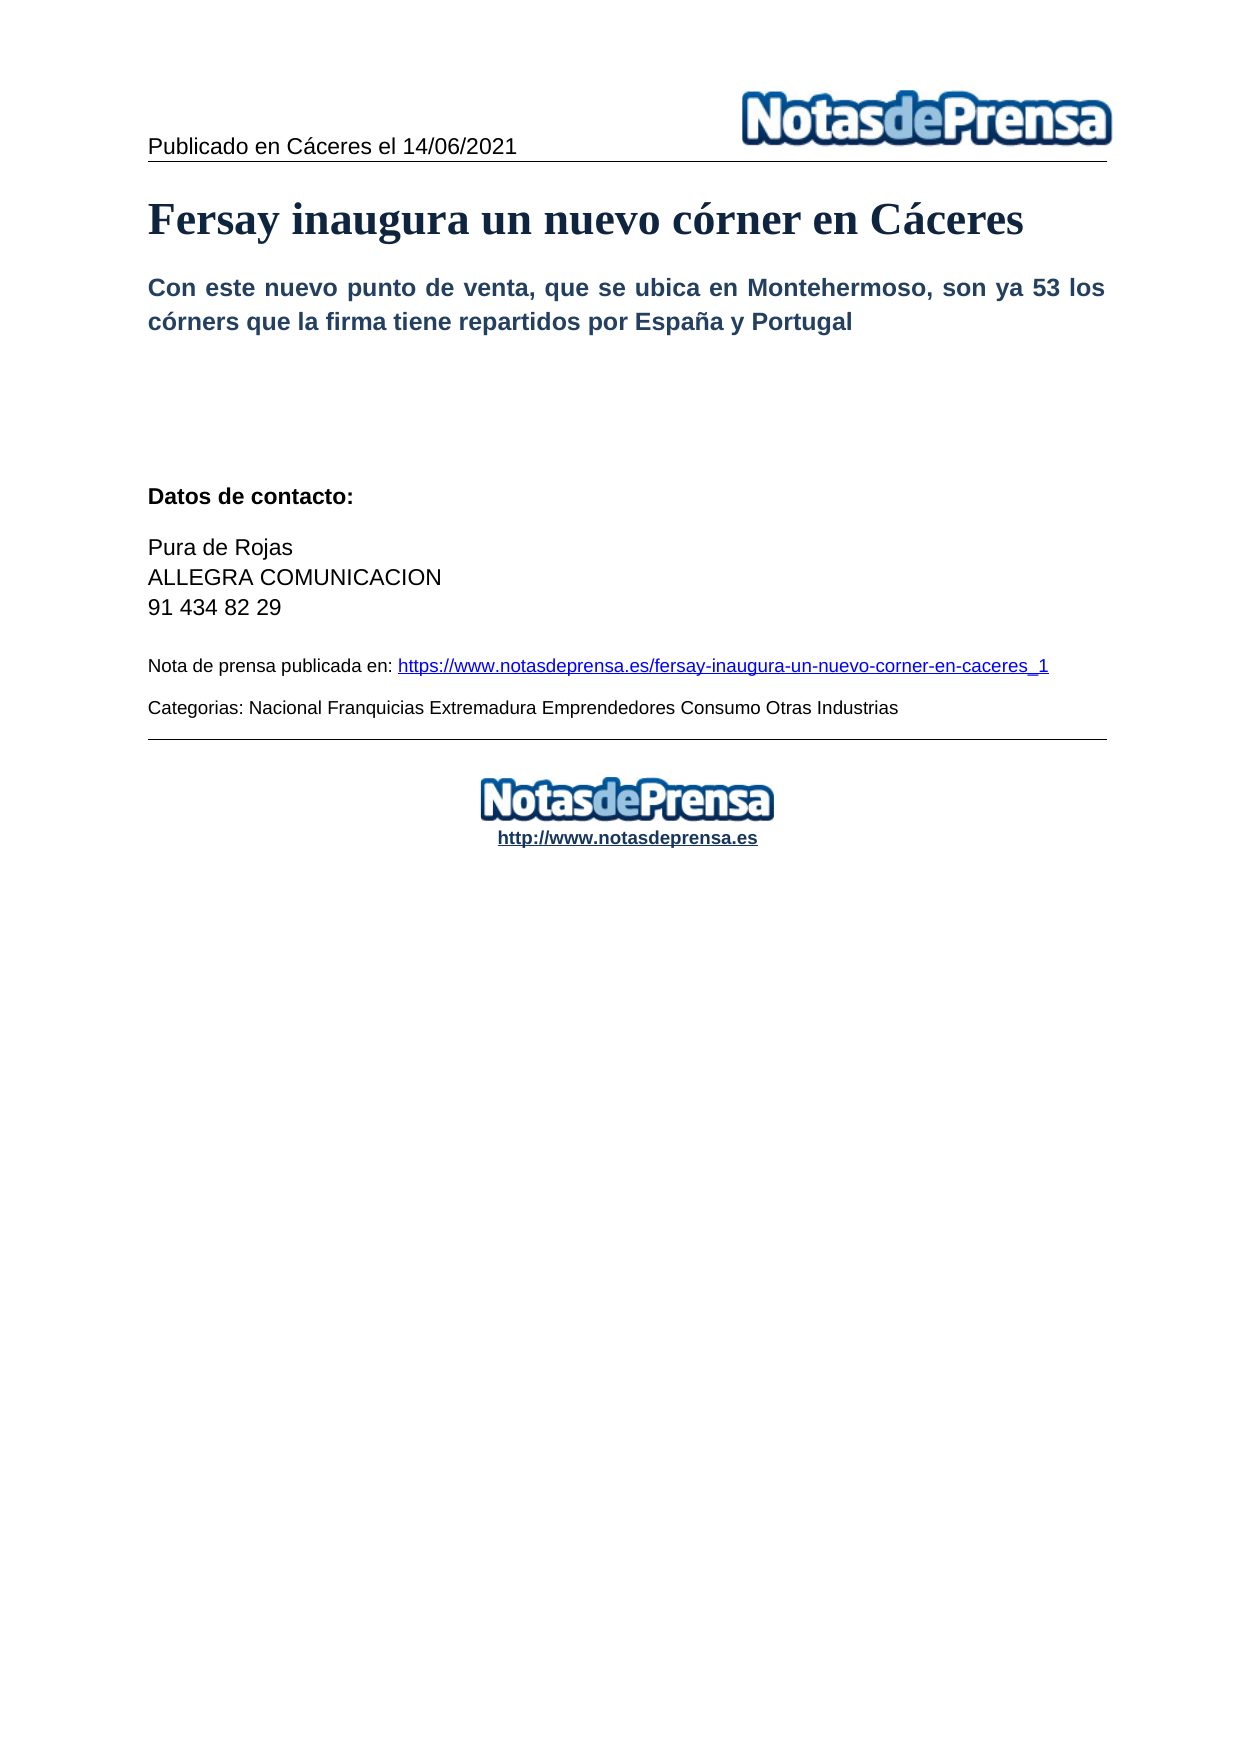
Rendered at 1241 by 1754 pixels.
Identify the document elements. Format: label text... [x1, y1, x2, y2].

text ALLEGRA COMUNICACION [148, 564, 1063, 590]
text Nota de prensa publicada en: https://www.notasdeprensa.es/fersay-inaugura-un-nuevo-corner-en-caceres_1 [148, 654, 1107, 676]
picture [742, 90, 1113, 148]
text 91 434 82 29 [148, 594, 1063, 621]
picture [480, 777, 775, 823]
subtitle Fersay inaugura un nuevo córner en Cáceres [148, 192, 1107, 244]
text Datos de contacto: [148, 483, 1107, 509]
text Publicado en Cáceres el 14/06/2021 [148, 133, 1107, 161]
text http://www.notasdeprensa.es [148, 826, 1107, 848]
text Categorias: Nacional Franquicias Extremadura Emprendedores Consumo Otras Industrias [148, 697, 1107, 718]
text Pura de Rojas [148, 534, 1063, 560]
subtitle Con este nuevo punto de venta, que se ubica en Montehermoso, son ya 53 los córners que la firma tiene repartidos por España y Portugal [148, 273, 1107, 335]
